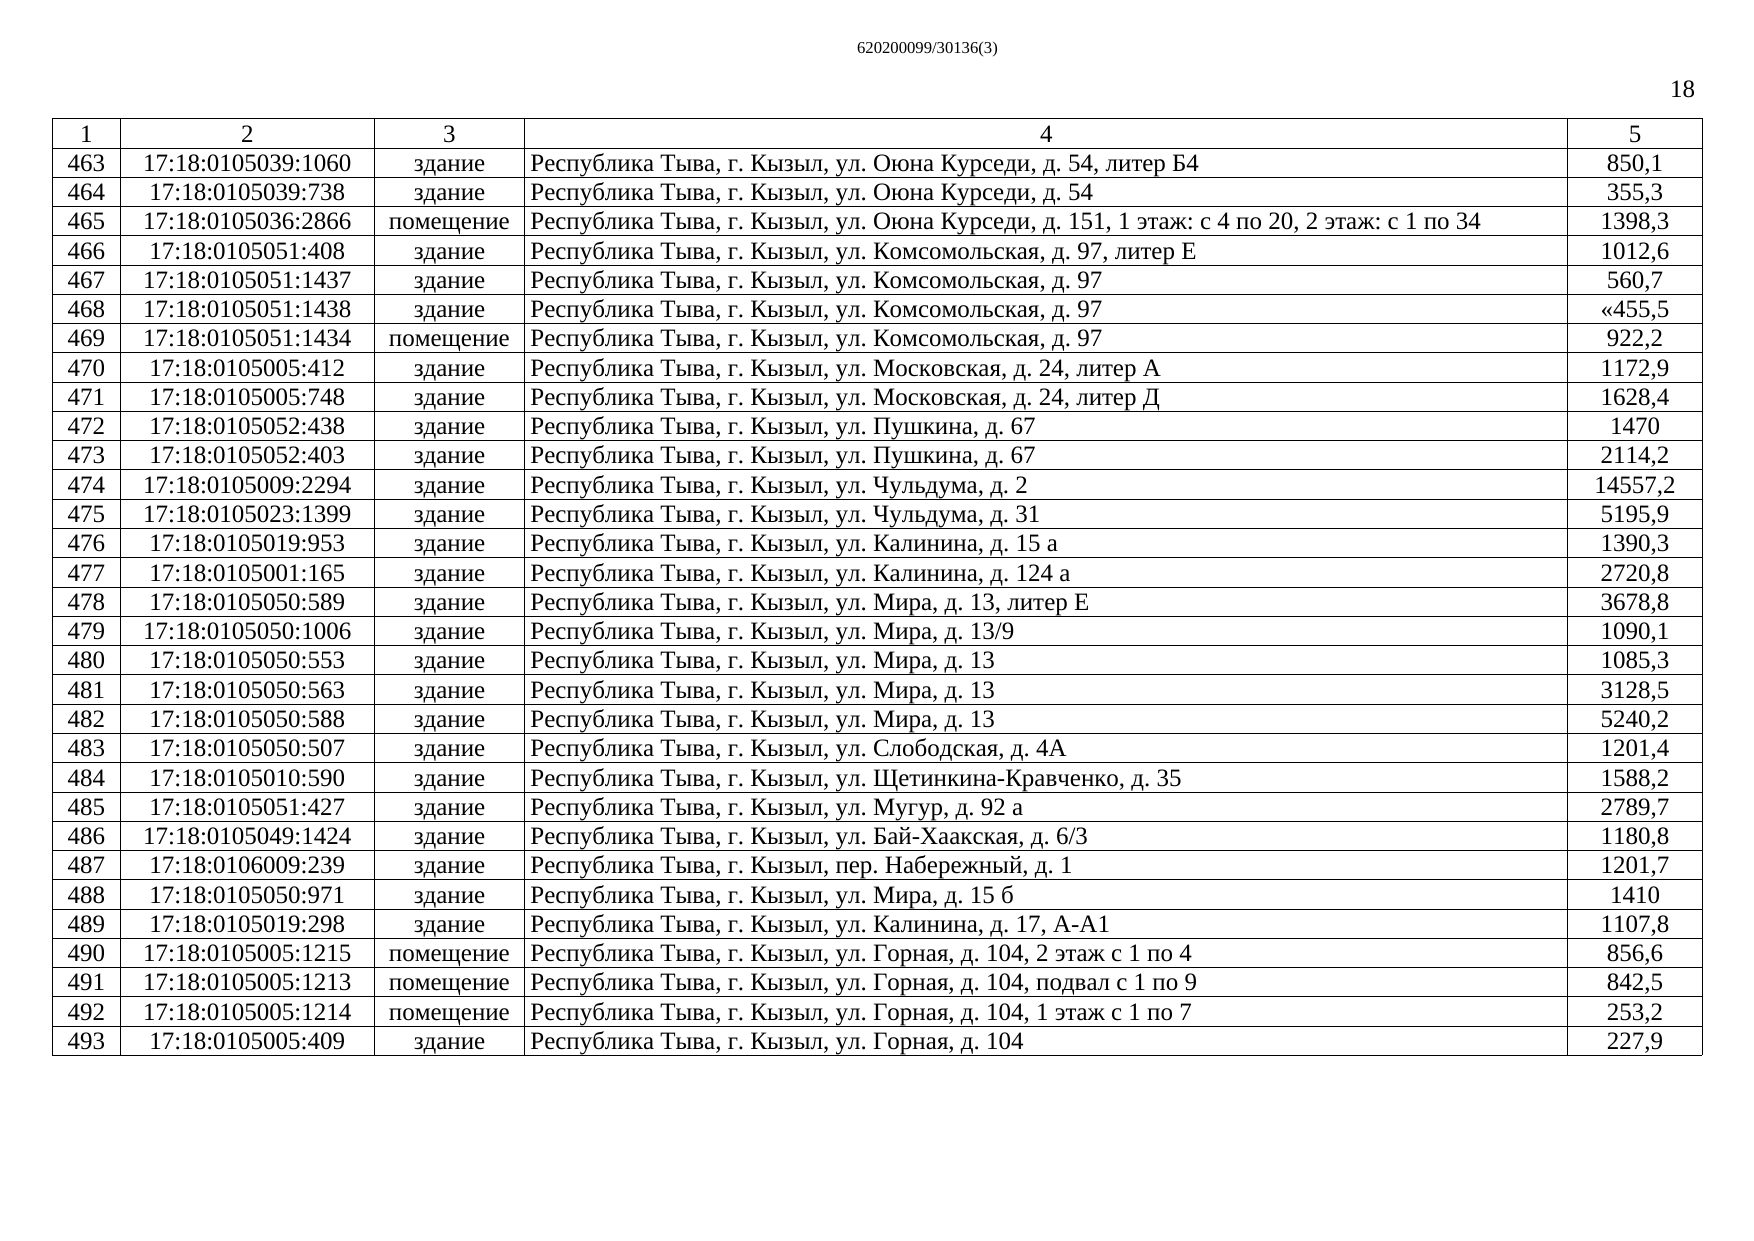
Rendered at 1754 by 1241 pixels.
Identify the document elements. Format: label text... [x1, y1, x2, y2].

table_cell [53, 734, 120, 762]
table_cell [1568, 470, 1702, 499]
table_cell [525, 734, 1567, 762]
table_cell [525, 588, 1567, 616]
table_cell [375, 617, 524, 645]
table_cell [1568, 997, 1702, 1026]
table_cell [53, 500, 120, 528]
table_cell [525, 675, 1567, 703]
table_cell 850,1 [1568, 149, 1702, 177]
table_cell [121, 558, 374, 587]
table_header 1 [53, 119, 120, 147]
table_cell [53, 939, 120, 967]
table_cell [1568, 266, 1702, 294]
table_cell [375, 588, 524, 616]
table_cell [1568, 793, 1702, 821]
table_cell 17:18:0105036:2866 [121, 207, 374, 235]
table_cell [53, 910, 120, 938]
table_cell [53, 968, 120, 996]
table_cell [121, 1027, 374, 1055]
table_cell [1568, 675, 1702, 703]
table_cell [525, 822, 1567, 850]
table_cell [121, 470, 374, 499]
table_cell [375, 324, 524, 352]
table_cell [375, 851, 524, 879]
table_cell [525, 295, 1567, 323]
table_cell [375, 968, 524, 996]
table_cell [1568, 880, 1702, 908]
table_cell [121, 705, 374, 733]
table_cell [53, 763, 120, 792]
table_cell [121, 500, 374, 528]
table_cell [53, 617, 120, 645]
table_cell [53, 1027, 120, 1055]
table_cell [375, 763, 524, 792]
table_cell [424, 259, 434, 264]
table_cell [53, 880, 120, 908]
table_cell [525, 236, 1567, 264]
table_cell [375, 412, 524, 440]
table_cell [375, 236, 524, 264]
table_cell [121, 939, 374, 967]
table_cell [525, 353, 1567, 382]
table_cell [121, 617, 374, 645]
table_header 3 [375, 119, 524, 147]
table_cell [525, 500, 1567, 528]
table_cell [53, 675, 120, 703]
table_cell 466 [53, 236, 120, 264]
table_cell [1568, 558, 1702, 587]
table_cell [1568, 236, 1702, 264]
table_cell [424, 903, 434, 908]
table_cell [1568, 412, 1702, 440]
table_cell Республика Тыва, г. Кызыл, ул. Оюна Курседи, д. 54, литер Б4 [525, 149, 1567, 177]
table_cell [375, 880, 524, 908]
table_cell Республика Тыва, г. Кызыл, ул. Оюна Курседи, д. 151, 1 этаж: с 4 по 20, 2 этаж: с 1 по 34 [525, 207, 1567, 235]
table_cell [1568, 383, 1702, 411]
table_cell 355,3 [1568, 178, 1702, 206]
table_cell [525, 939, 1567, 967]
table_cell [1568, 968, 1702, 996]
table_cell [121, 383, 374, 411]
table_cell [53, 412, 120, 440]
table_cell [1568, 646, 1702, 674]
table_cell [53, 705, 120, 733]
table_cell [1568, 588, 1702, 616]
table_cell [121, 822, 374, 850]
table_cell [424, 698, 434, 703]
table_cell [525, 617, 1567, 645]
table_cell 463 [53, 149, 120, 177]
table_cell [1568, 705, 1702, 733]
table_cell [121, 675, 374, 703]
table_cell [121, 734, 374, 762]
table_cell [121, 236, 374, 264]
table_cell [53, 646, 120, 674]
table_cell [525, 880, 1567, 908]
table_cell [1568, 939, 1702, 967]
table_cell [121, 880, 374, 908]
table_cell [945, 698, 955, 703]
table_cell 17:18:0105039:738 [121, 178, 374, 206]
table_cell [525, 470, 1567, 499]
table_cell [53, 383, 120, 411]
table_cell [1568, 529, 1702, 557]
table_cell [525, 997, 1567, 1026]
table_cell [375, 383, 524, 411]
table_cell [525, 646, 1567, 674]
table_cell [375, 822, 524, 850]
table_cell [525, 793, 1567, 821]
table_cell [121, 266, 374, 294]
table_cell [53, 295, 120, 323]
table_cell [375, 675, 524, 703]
table_cell здание [375, 178, 524, 206]
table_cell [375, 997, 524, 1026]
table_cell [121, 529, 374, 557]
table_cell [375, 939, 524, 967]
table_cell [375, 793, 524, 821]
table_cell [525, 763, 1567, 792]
table_cell здание [375, 149, 524, 177]
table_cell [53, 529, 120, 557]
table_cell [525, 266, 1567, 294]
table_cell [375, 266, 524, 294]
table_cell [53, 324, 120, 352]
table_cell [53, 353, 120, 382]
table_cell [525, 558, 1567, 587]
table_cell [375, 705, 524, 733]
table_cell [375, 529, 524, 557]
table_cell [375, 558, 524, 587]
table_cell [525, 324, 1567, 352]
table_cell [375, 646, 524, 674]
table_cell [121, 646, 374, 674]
table_cell помещение [375, 207, 524, 235]
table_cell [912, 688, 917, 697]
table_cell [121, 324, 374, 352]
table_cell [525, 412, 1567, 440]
table_cell 464 [53, 178, 120, 206]
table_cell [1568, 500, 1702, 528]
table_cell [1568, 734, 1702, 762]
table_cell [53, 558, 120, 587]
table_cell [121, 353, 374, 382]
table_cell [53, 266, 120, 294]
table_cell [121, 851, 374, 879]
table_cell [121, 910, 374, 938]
table_cell Республика Тыва, г. Кызыл, ул. Оюна Курседи, д. 54 [525, 178, 1567, 206]
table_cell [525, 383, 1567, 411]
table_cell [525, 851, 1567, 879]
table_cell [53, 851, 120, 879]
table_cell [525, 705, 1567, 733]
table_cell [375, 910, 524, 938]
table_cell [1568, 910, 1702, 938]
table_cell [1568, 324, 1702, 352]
table_header 2 [121, 119, 374, 147]
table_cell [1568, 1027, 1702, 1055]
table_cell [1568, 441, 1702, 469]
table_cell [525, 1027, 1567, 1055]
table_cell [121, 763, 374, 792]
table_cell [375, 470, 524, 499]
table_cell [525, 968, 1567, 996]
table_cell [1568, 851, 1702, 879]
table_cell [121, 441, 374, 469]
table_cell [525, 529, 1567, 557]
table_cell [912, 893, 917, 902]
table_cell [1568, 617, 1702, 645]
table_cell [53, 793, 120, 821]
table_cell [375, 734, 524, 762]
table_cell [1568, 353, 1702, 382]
table_cell 1398,3 [1568, 207, 1702, 235]
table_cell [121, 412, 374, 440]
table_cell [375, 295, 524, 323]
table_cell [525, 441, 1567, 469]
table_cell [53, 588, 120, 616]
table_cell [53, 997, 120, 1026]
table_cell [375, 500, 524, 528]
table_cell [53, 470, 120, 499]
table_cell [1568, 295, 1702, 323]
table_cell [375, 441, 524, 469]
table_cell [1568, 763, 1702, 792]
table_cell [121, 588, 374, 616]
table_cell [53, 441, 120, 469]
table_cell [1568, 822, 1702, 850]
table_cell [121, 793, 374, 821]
table_cell 465 [53, 207, 120, 235]
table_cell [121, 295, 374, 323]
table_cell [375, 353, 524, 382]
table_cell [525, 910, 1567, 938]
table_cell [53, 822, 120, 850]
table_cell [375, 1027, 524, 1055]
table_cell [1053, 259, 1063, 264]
table_header 5 [1568, 119, 1702, 147]
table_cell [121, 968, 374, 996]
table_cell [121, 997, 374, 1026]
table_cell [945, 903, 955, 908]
table_cell 17:18:0105039:1060 [121, 149, 374, 177]
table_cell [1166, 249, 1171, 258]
table_header 4 [525, 119, 1567, 147]
